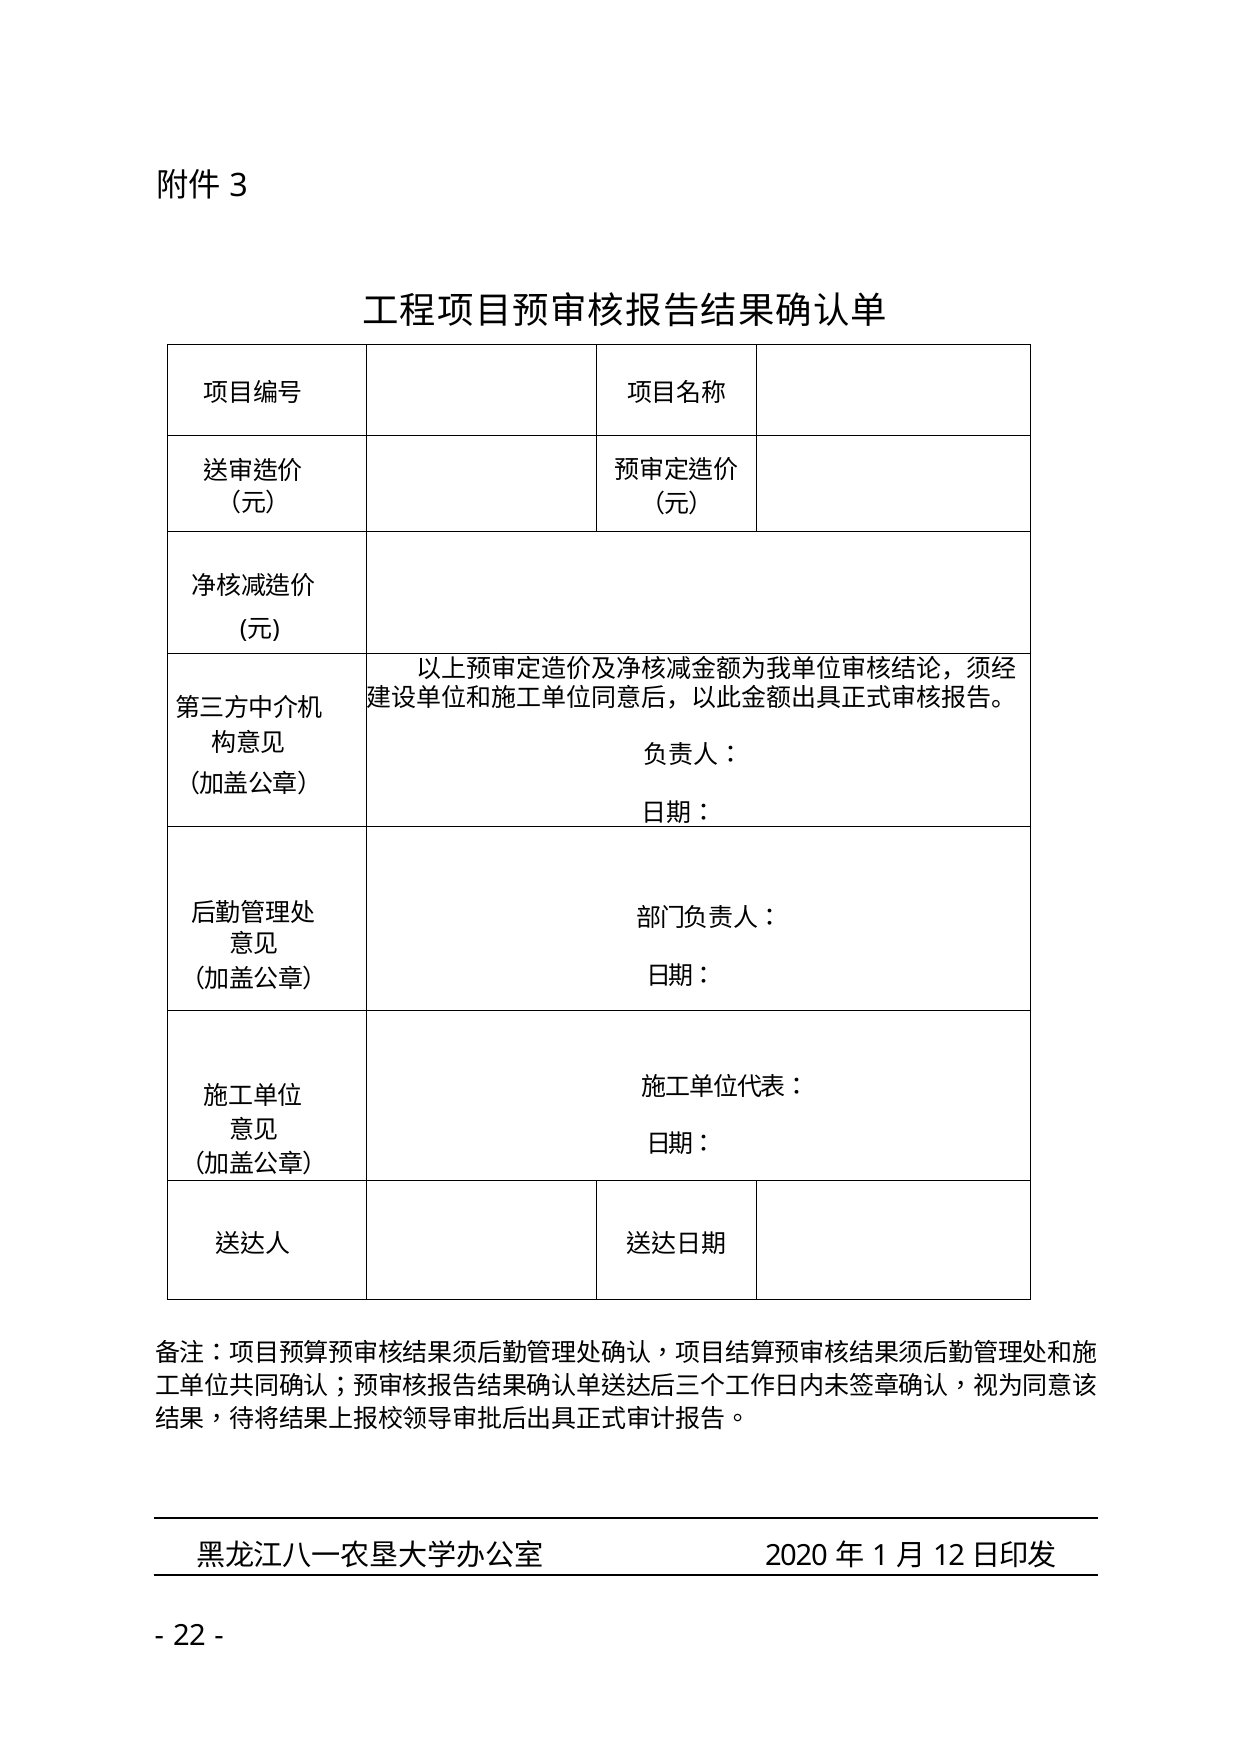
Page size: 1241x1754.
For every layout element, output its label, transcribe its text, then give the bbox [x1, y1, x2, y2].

table_cell 以上预审定造价及净核减金额为我单位审核结论，须经建设单位和施工单位同意后，以此金额出具正式审核报告。 负责人： 日期： [367, 654, 1030, 826]
text 工程项目预审核报告结果确认单 [362, 291, 1098, 328]
table_cell [757, 1181, 1030, 1299]
table_cell [367, 1181, 596, 1299]
table_cell 第三方中介机构意见 （加盖公章） [168, 654, 366, 826]
table_cell [367, 532, 1030, 653]
text 附件 3 [157, 163, 1098, 204]
text 备注：项目预算预审核结果须后勤管理处确认，项目结算预审核结果须后勤管理处和施 工单位共同确认；预审核报告结果确认单送达后三个工作日内未签章确认，视为同意该 结果，待将结果上报校领导审批后出具正式审计报告。 [155, 1336, 1098, 1435]
table_header [757, 345, 1030, 434]
table_cell 部门负责人： 日期： [367, 827, 1030, 1009]
table_cell 净核减造价 (元) [168, 532, 366, 653]
table_header [367, 345, 596, 434]
table_header 2020 年 1 月 12 日印发 [647, 1519, 1097, 1574]
table_cell [757, 436, 1030, 531]
table_cell 施工单位 意见 （加盖公章） [168, 1011, 366, 1180]
table_cell 施工单位代表： 日期： [367, 1011, 1030, 1180]
table_header 项目编号 [168, 345, 366, 434]
table_cell [367, 436, 596, 531]
table_cell 送达人 [168, 1181, 366, 1299]
table_cell 预审定造价 （元） [597, 436, 756, 531]
table_header 黑龙江八一农垦大学办公室 [154, 1519, 647, 1574]
table_header 项目名称 [597, 345, 756, 434]
table_cell 送达日期 [597, 1181, 756, 1299]
table_cell 后勤管理处 意见 （加盖公章） [168, 827, 366, 1009]
table_cell 送审造价 （元） [168, 436, 366, 531]
